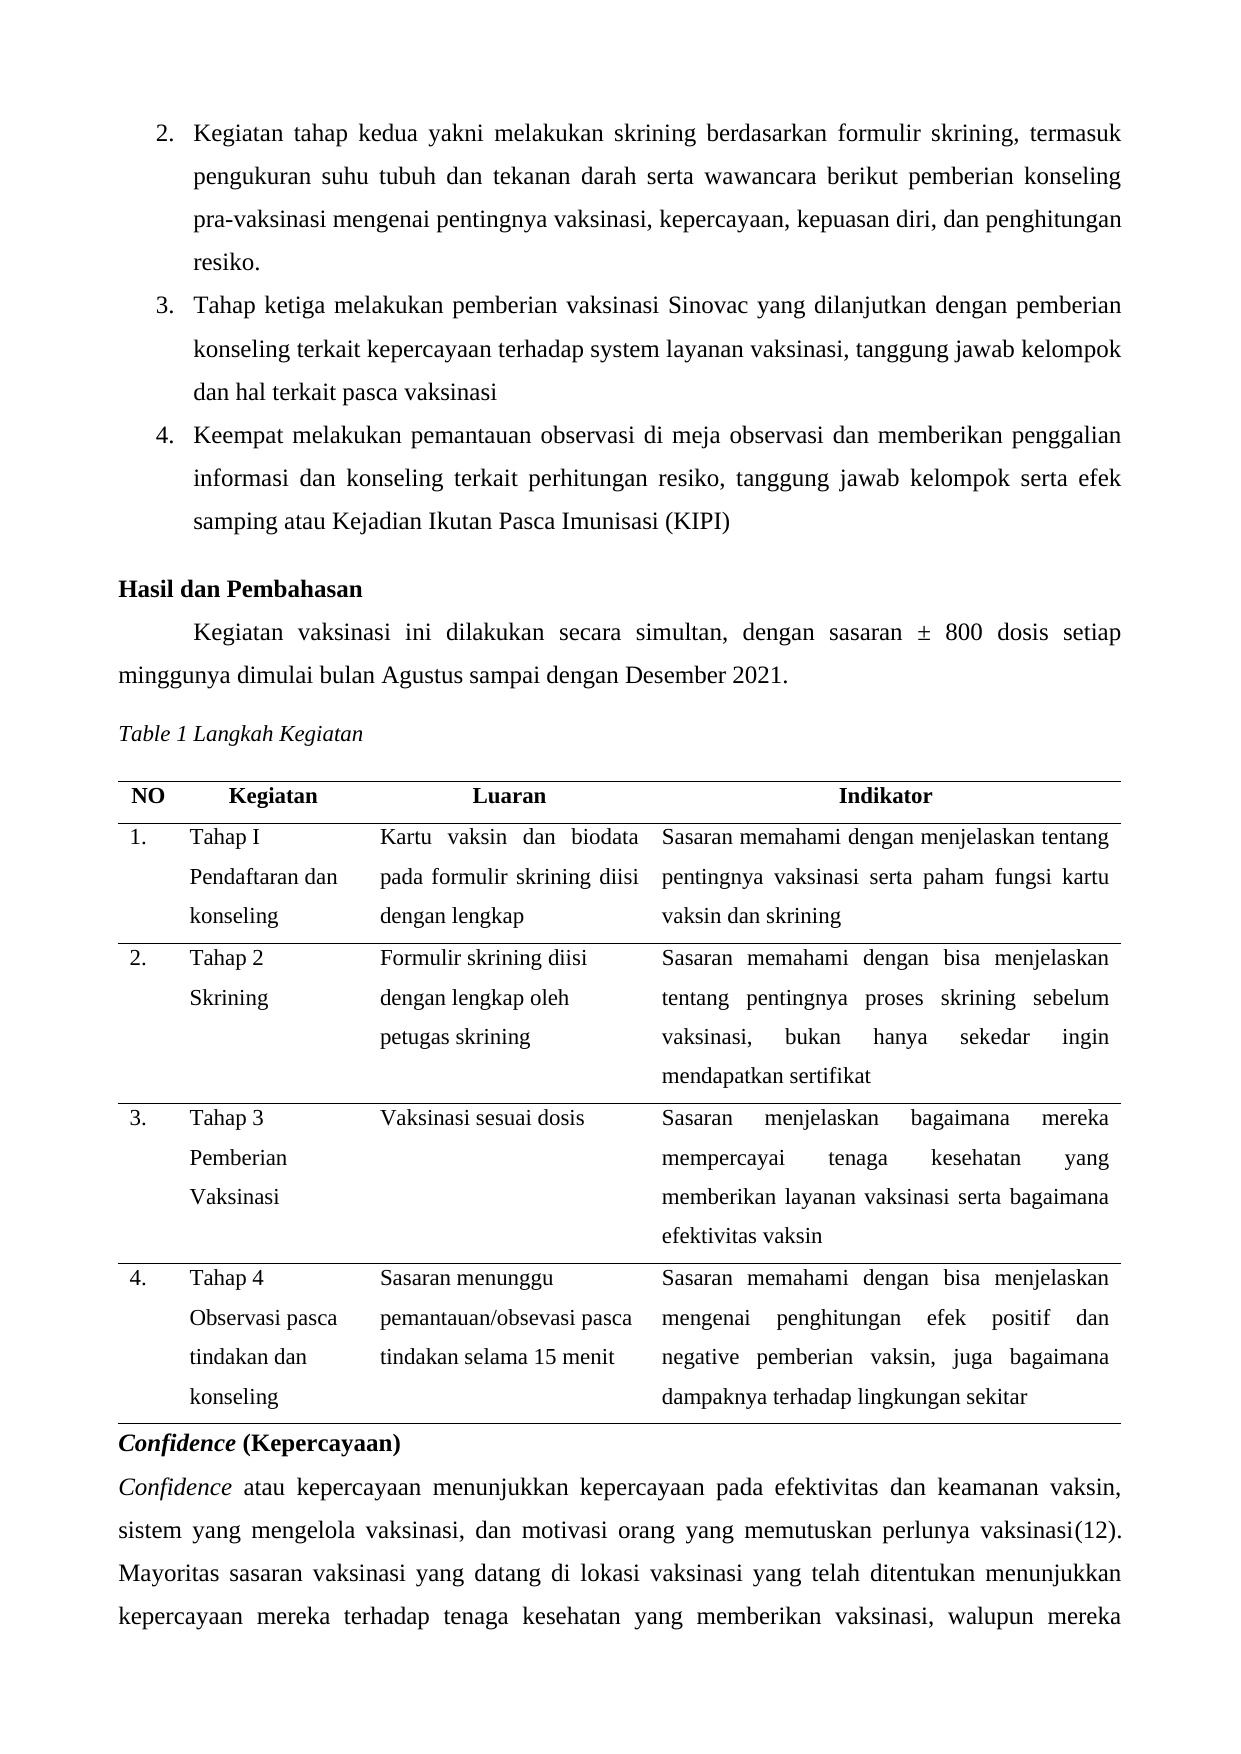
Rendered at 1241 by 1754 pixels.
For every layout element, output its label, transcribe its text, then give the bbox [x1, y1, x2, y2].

subtitle Confidence (Kepercayaan) [118, 1428, 1122, 1457]
table_cell Tahap 3 Pemberian Vaksinasi [178, 1104, 368, 1263]
text Table 1 Langkah Kegiatan [118, 720, 1122, 747]
table_header Indikator [650, 782, 1121, 822]
table_header NO [118, 782, 178, 822]
list Keempat melakukan pemantauan observasi di meja observasi dan memberikan penggalian informasi dan konseling terkait perhitungan resiko, tanggung jawab kelompok serta efek samping atau Kejadian Ikutan Pasca Imunisasi (KIPI) [156, 420, 1122, 535]
table_cell Tahap 2 Skrining [178, 944, 368, 1103]
table_cell Tahap 4 Observasi pasca tindakan dan konseling [178, 1264, 368, 1423]
subtitle Hasil dan Pembahasan [118, 574, 1122, 603]
table_cell [118, 1104, 178, 1263]
text Kegiatan vaksinasi ini dilakukan secara simultan, dengan sasaran ± 800 dosis setiap minggunya dimulai bulan Agustus sampai dengan Desember 2021. [118, 617, 1122, 689]
table_cell Kartu vaksin dan biodata pada formulir skrining diisi dengan lengkap [369, 824, 650, 943]
table_cell Vaksinasi sesuai dosis [369, 1104, 650, 1263]
table_cell [118, 944, 178, 1103]
list Kegiatan tahap kedua yakni melakukan skrining berdasarkan formulir skrining, termasuk pengukuran suhu tubuh dan tekanan darah serta wawancara berikut pemberian konseling pra-vaksinasi mengenai pentingnya vaksinasi, kepercayaan, kepuasan diri, dan penghitungan resiko. [156, 118, 1122, 276]
table_header Kegiatan [178, 782, 368, 822]
table_cell Sasaran memahami dengan menjelaskan tentang pentingnya vaksinasi serta paham fungsi kartu vaksin dan skrining [650, 824, 1121, 943]
table_header Luaran [369, 782, 650, 822]
table_cell Sasaran menjelaskan bagaimana mereka mempercayai tenaga kesehatan yang memberikan layanan vaksinasi serta bagaimana efektivitas vaksin [650, 1104, 1121, 1263]
table_cell Tahap I Pendaftaran dan konseling [178, 824, 368, 943]
table_cell [118, 1264, 178, 1423]
table_cell [118, 824, 178, 943]
table_cell Formulir skrining diisi dengan lengkap oleh petugas skrining [369, 944, 650, 1103]
table_cell Sasaran memahami dengan bisa menjelaskan tentang pentingnya proses skrining sebelum vaksinasi, bukan hanya sekedar ingin mendapatkan sertifikat [650, 944, 1121, 1103]
list Tahap ketiga melakukan pemberian vaksinasi Sinovac yang dilanjutkan dengan pemberian konseling terkait kepercayaan terhadap system layanan vaksinasi, tanggung jawab kelompok dan hal terkait pasca vaksinasi [156, 291, 1122, 406]
table_cell Sasaran memahami dengan bisa menjelaskan mengenai penghitungan efek positif dan negative pemberian vaksin, juga bagaimana dampaknya terhadap lingkungan sekitar [650, 1264, 1121, 1423]
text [118, 1472, 1122, 1630]
table_cell Sasaran menunggu pemantauan/obsevasi pasca tindakan selama 15 menit [369, 1264, 650, 1423]
